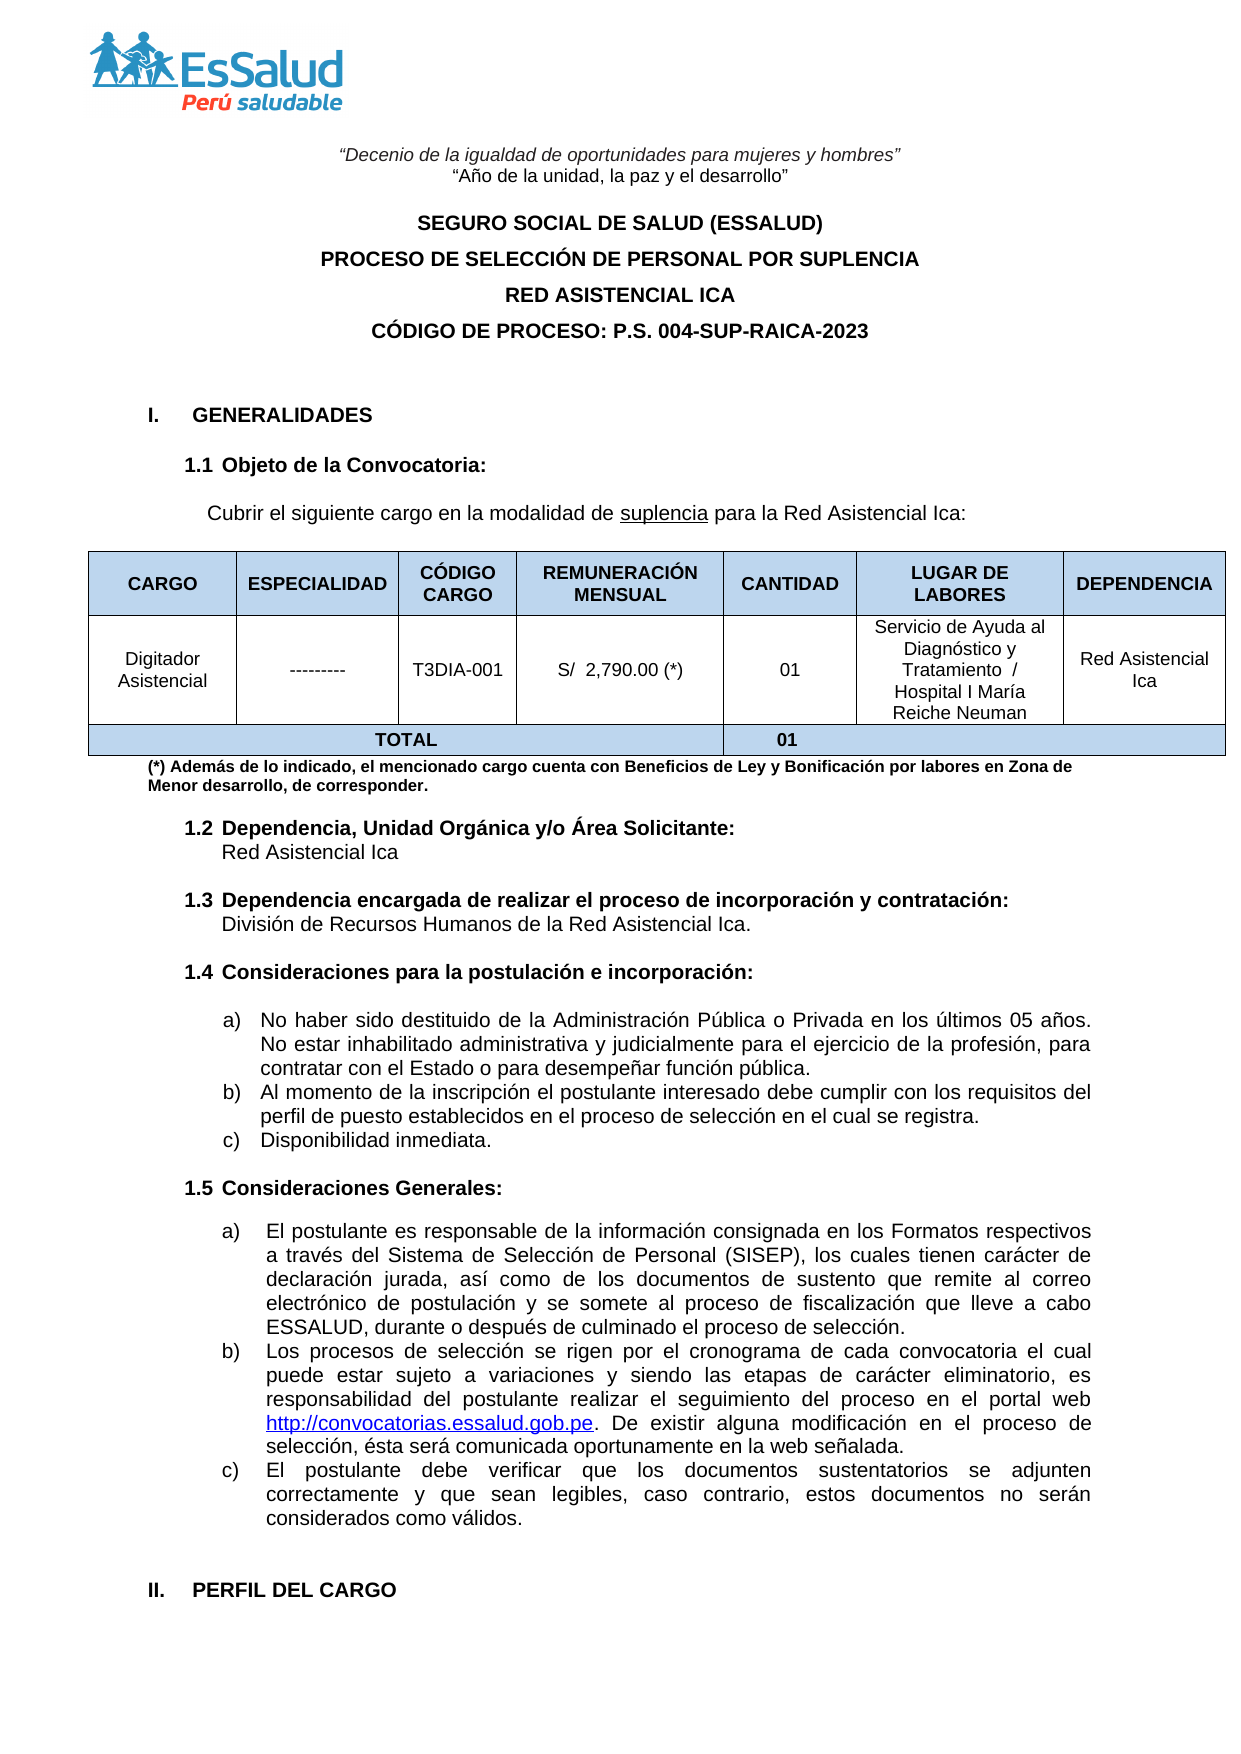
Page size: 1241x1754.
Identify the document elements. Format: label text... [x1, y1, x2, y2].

list El postulante es responsable de la información consignada en los Formatos respectivos a través del Sistema de Selección de Personal (SISEP), los cuales tienen carácter de declaración jurada, así como de los documentos de sustento que remite al correo electrónico de postulación y se somete al proceso de fiscalización que lleve a cabo ESSALUD, durante o después de culminado el proceso de selección. [222, 1219, 1092, 1338]
list Menor desarrollo, de corresponder. [59, 776, 1092, 795]
table_header CARGO [89, 552, 236, 615]
list Dependencia, Unidad Orgánica y/o Área Solicitante: [184, 816, 1092, 840]
table_cell --------- [237, 616, 398, 724]
table_cell S/ 2,790.00 (*) [517, 616, 723, 724]
picture [83, 23, 349, 118]
table_cell Red Asistencial Ica [1064, 616, 1225, 724]
text PROCESO DE SELECCIÓN DE PERSONAL POR SUPLENCIA [148, 247, 1092, 271]
list Objeto de la Convocatoria: [184, 453, 1092, 477]
table_header LUGAR DE LABORES [857, 552, 1063, 615]
list No haber sido destituido de la Administración Pública o Privada en los últimos 05 años. No estar inhabilitado administrativa y judicialmente para el ejercicio de la profesión, para contratar con el Estado o para desempeñar función pública. [223, 1008, 1092, 1080]
table_cell T3DIA-001 [399, 616, 516, 724]
text SEGURO SOCIAL DE SALUD (ESSALUD) [148, 211, 1092, 235]
text RED ASISTENCIAL ICA [148, 283, 1092, 307]
list Al momento de la inscripción el postulante interesado debe cumplir con los requisitos del perfil de puesto establecidos en el proceso de selección en el cual se registra. [223, 1080, 1092, 1128]
table_cell 01 [724, 616, 856, 724]
list GENERALIDADES [148, 402, 1092, 426]
table_cell TOTAL [89, 725, 723, 755]
list Disponibilidad inmediata. [223, 1128, 1092, 1152]
text Red Asistencial Ica [148, 840, 1092, 864]
text CÓDIGO DE PROCESO: P.S. 004-SUP-RAICA-2023 [148, 318, 1092, 342]
list PERFIL DEL CARGO [148, 1578, 1092, 1602]
text División de Recursos Humanos de la Red Asistencial Ica. [221, 912, 1092, 936]
list Consideraciones Generales: [184, 1176, 1092, 1199]
list (*) Además de lo indicado, el mencionado cargo cuenta con Beneficios de Ley y Bonificación por labores en Zona de [59, 756, 1092, 776]
list Dependencia encargada de realizar el proceso de incorporación y contratación: [184, 888, 1092, 912]
table_header DEPENDENCIA [1064, 552, 1225, 615]
table_header CANTIDAD [724, 552, 856, 615]
table_cell 01 [724, 725, 1225, 755]
table_cell Servicio de Ayuda al Diagnóstico y Tratamiento / Hospital I María Reiche Neuman [857, 616, 1063, 724]
table_header ESPECIALIDAD [237, 552, 398, 615]
list Consideraciones para la postulación e incorporación: [184, 960, 1092, 984]
list El postulante debe verificar que los documentos sustentatorios se adjunten correctamente y que sean legibles, caso contrario, estos documentos no serán considerados como válidos. [222, 1458, 1092, 1530]
table_header CÓDIGO CARGO [399, 552, 516, 615]
text Cubrir el siguiente cargo en la modalidad de suplencia para la Red Asistencial Ica: [207, 501, 1092, 524]
list Los procesos de selección se rigen por el cronograma de cada convocatoria el cual puede estar sujeto a variaciones y siendo las etapas de carácter eliminatorio, es responsabilidad del postulante realizar el seguimiento del proceso en el portal web http://convocatorias.essalud.gob.pe. De existir alguna modificación en el proceso de selección, ésta será comunicada oportunamente en la web señalada. [222, 1338, 1092, 1458]
table_cell Digitador Asistencial [89, 616, 236, 724]
table_header REMUNERACIÓN MENSUAL [517, 552, 723, 615]
